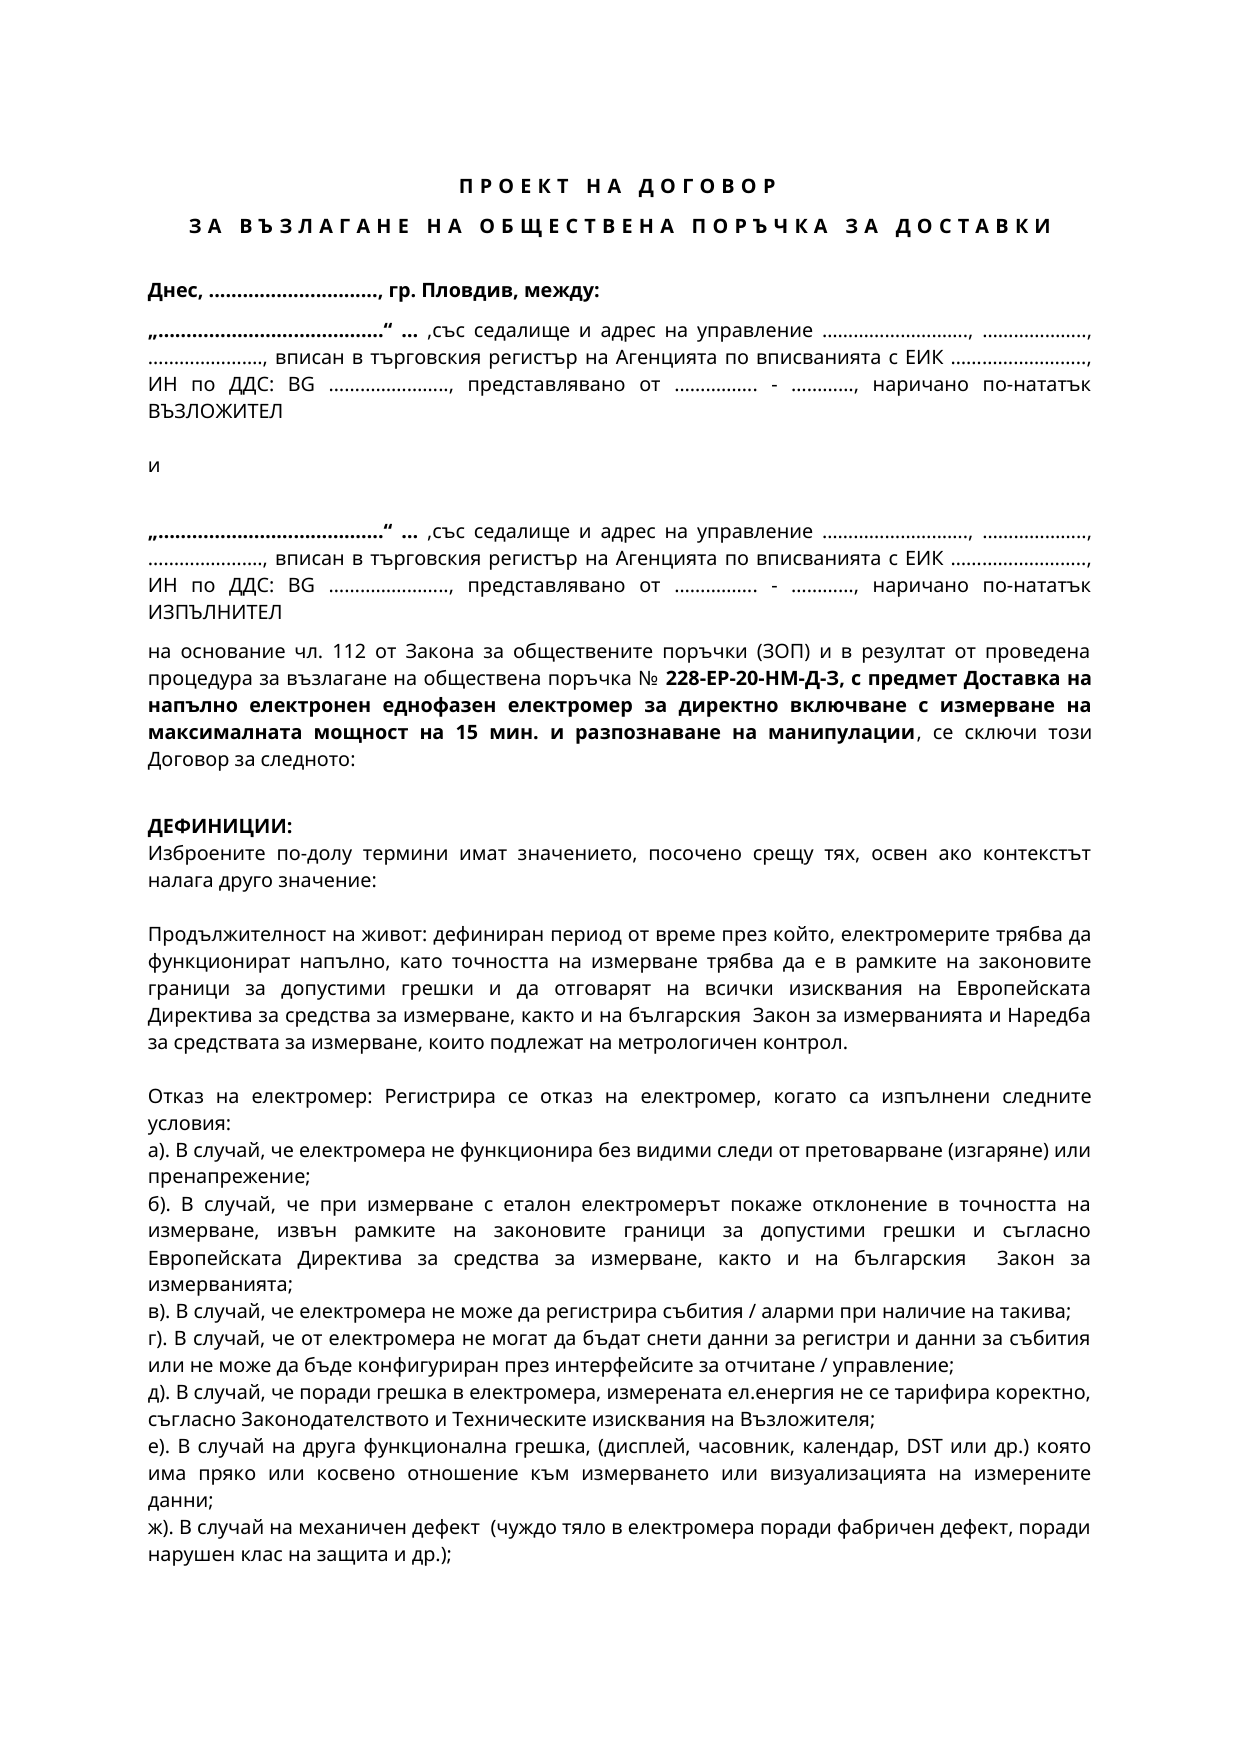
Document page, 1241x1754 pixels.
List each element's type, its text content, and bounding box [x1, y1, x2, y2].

text „………………………………….“ … ,със седалище и адрес на управление ………………………., ……………….., …………………., вписан в търговския регистър на Агенцията по вписванията с ЕИК …………………….., ИН по ДДС: BG ………………….., представлявано от ……………. - …………, наричано по-нататък ВЪЗЛОЖИТЕЛ [148, 316, 1092, 424]
text е). В случай на друга функционална грешка, (дисплей, часовник, календар, DST или др.) която има пряко или косвено отношение към измерването или визуализацията на измерените данни; [148, 1433, 1092, 1513]
text ПРОЕКТ НА ДОГОВОР [148, 173, 1092, 200]
text а). В случай, че електромера не функционира без видими следи от претоварване (изгаряне) или пренапрежение; [148, 1136, 1092, 1190]
text Отказ на електромер: Регистрира се отказ на електромер, когато са изпълнени следните условия: [148, 1082, 1092, 1136]
text ДЕФИНИЦИИ: [148, 812, 1092, 839]
text „………………………………….“ … ,със седалище и адрес на управление ………………………., ……………….., …………………., вписан в търговския регистър на Агенцията по вписванията с ЕИК …………………….., ИН по ДДС: BG ………………….., представлявано от ……………. - …………, наричано по-нататък ИЗПЪЛНИТЕЛ [148, 517, 1092, 625]
text г). В случай, че от електромера не могат да бъдат снети данни за регистри и данни за събития или не може да бъде конфигуриран през интерфейсите за отчитане / управление; [148, 1325, 1092, 1379]
text на основание чл. 112 от Закона за обществените поръчки (ЗОП) и в резултат от проведена процедура за възлагане на обществена поръчка № 228-EP-20-HM-Д-З, с предмет Доставка на напълно електронен еднофазен електромер за директно включване с измерване на максималната мощност на 15 мин. и разпознаване на манипулации, се сключи този Договор за следното: [148, 638, 1092, 773]
text в). В случай, че електромера не може да регистрира събития / аларми при наличие на такива; [148, 1298, 1092, 1325]
text Продължителност на живот: дефиниран период от време през който, електромерите трябва да функционират напълно, като точността на измерване трябва да е в рамките на законовите граници за допустими грешки и да отговарят на всички изисквания на Европейската Директива за средства за измерване, както и на българския Закон за измерванията и Наредба за средствата за измерване, които подлежат на метрологичен контрол. [148, 920, 1092, 1055]
text Днес, .............................., гр. Пловдив, между: [148, 277, 1092, 304]
text д). В случай, че поради грешка в електромера, измерената ел.енергия не се тарифира коректно, съгласно Законодателството и Техническите изисквания на Възложителя; [148, 1379, 1092, 1433]
text б). В случай, че при измерване с еталон електромерът покаже отклонение в точността на измерване, извън рамките на законовите граници за допустими грешки и съгласно Европейската Директива за средства за измерване, както и на българския Закон за измерванията; [148, 1190, 1092, 1298]
text и [148, 451, 1092, 478]
text Изброените по-долу термини имат значението, посочено срещу тях, освен ако контекстът налага друго значение: [148, 839, 1092, 893]
subtitle за възлагане на обществена поръчка за доставки [148, 212, 1092, 239]
text ж). В случай на механичен дефект (чуждо тяло в електромера поради фабричен дефект, поради нарушен клас на защита и др.); [148, 1513, 1092, 1567]
